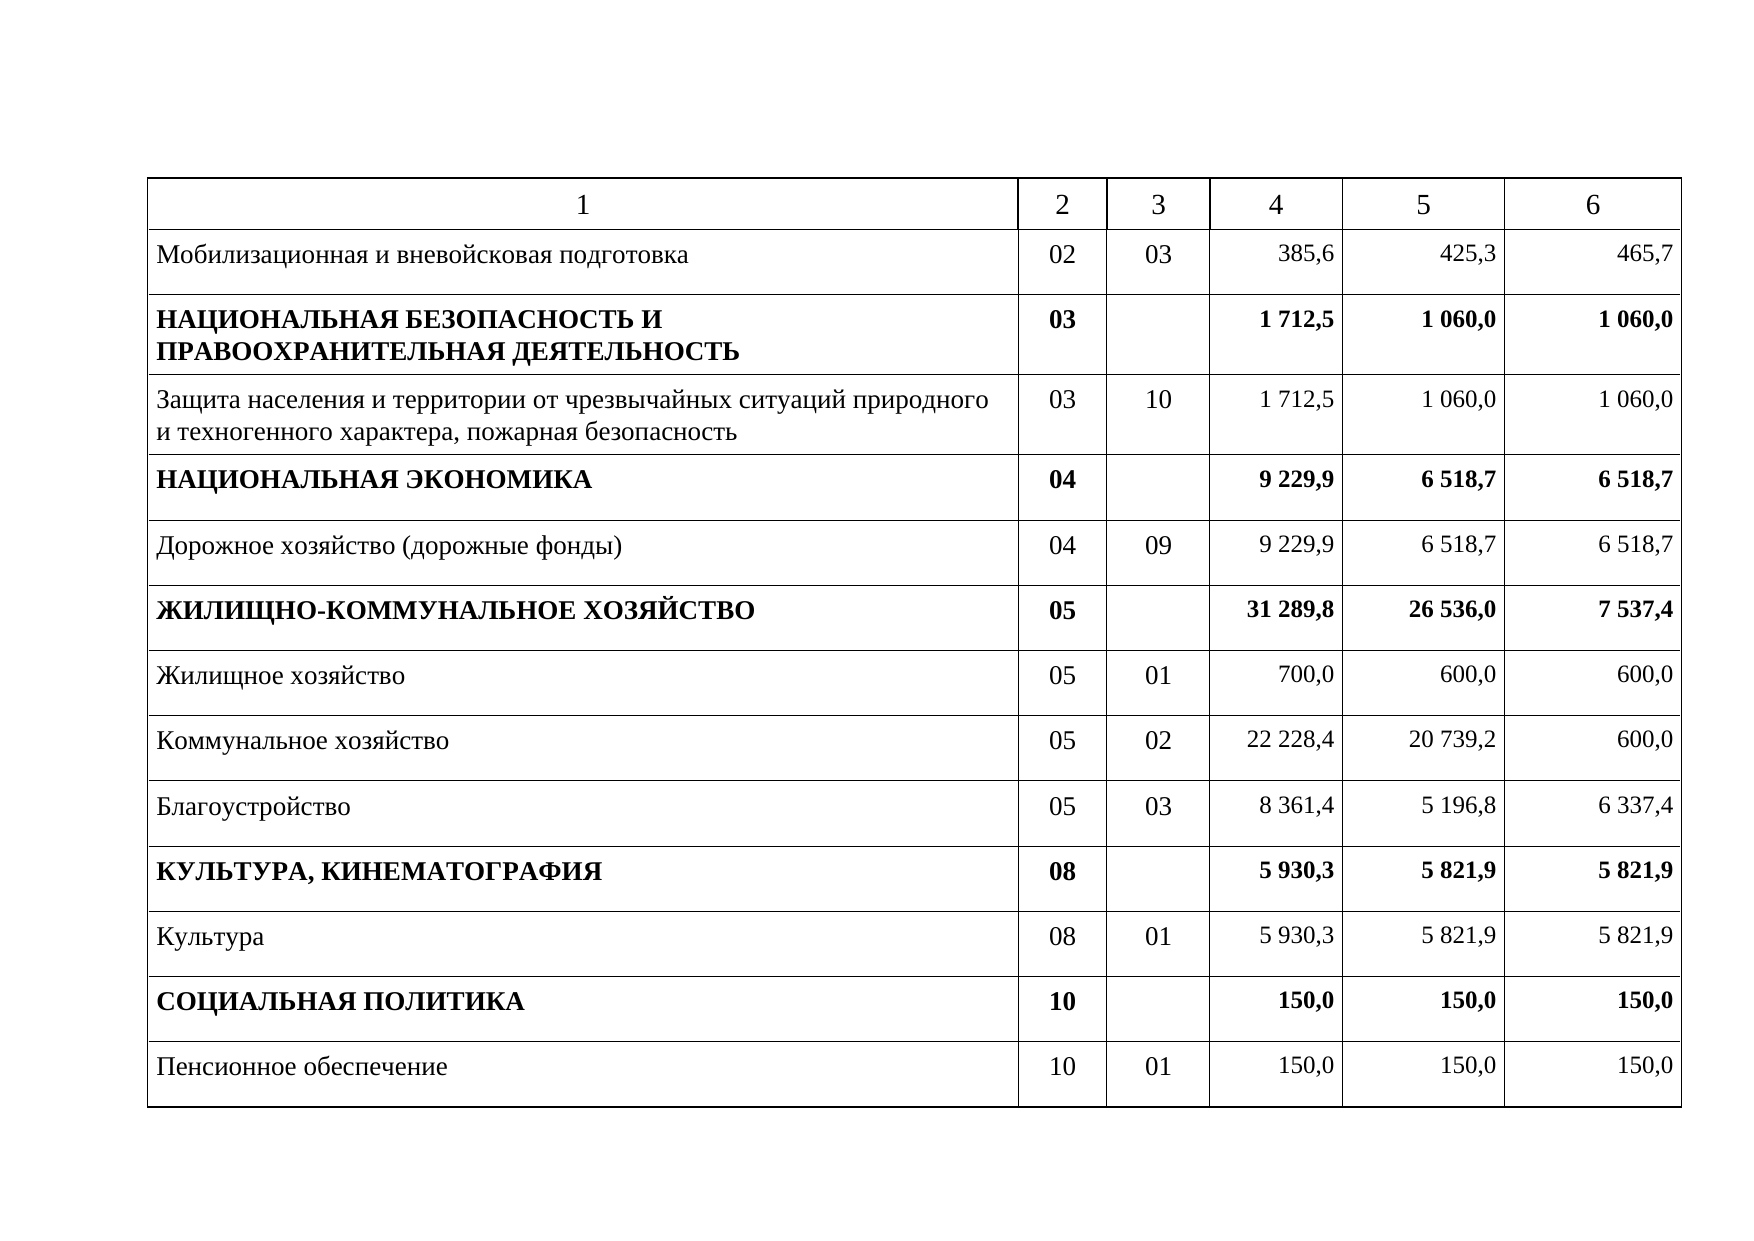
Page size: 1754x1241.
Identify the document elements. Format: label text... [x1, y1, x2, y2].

table_cell 5 196,8 [1343, 781, 1504, 846]
table_header [1019, 179, 1106, 229]
table_cell 01 [1107, 912, 1209, 976]
table_cell [1107, 295, 1209, 374]
table_cell 6 518,7 [1505, 520, 1681, 585]
table_cell 5 821,9 [1343, 847, 1504, 911]
table_cell 425,3 [1343, 230, 1504, 294]
table_header [148, 179, 1017, 229]
table_cell 6 518,7 [1343, 455, 1504, 519]
table_cell 465,7 [1505, 229, 1681, 294]
table_cell 150,0 [1505, 1041, 1681, 1106]
table_cell 150,0 [1210, 1042, 1342, 1106]
table_cell 08 [1019, 912, 1106, 976]
table_cell 22 228,4 [1210, 716, 1342, 780]
table_cell 6 518,7 [1505, 454, 1681, 519]
table_cell 6 337,4 [1505, 780, 1681, 846]
table_cell [1107, 455, 1209, 519]
table_cell 700,0 [1210, 651, 1342, 715]
table_cell 09 [1107, 521, 1209, 585]
table_cell 08 [1019, 847, 1106, 911]
table_cell 9 229,9 [1210, 455, 1342, 519]
table_cell 1 060,0 [1343, 375, 1504, 454]
table_cell 1 060,0 [1343, 295, 1504, 374]
table_cell 10 [1107, 375, 1209, 454]
table_cell 150,0 [1343, 977, 1504, 1041]
table_cell Благоустройство [148, 781, 1018, 846]
table_cell 7 537,4 [1505, 585, 1681, 650]
table_cell КУЛЬТУРА, КИНЕМАТОГРАФИЯ [148, 847, 1018, 911]
table_cell 1 060,0 [1505, 374, 1681, 454]
table_cell 10 [1019, 1042, 1106, 1106]
table_cell 5 821,9 [1505, 911, 1681, 976]
table_cell 26 536,0 [1343, 586, 1504, 650]
table_cell [1107, 977, 1209, 1041]
table_cell ЖИЛИЩНО-КОММУНАЛЬНОЕ ХОЗЯЙСТВО [148, 586, 1018, 650]
table_cell 5 821,9 [1505, 846, 1681, 911]
table_cell 03 [1107, 781, 1209, 846]
table_cell 01 [1107, 651, 1209, 715]
table_cell 150,0 [1343, 1042, 1504, 1106]
table_cell Жилищное хозяйство [148, 651, 1018, 715]
table_cell 02 [1107, 716, 1209, 780]
table_cell 05 [1019, 716, 1106, 780]
table_cell 03 [1107, 230, 1209, 294]
table_cell 01 [1107, 1042, 1209, 1106]
table_cell 04 [1019, 455, 1106, 519]
table_cell 1 712,5 [1210, 295, 1342, 374]
table_cell 600,0 [1505, 715, 1681, 780]
table_cell 05 [1019, 651, 1106, 715]
table_cell 8 361,4 [1210, 781, 1342, 846]
table_cell 600,0 [1343, 651, 1504, 715]
table_cell 02 [1019, 230, 1106, 294]
table_cell Дорожное хозяйство (дорожные фонды) [148, 521, 1018, 585]
table_cell 05 [1019, 781, 1106, 846]
table_cell Коммунальное хозяйство [148, 716, 1018, 780]
table_cell 04 [1019, 521, 1106, 585]
table_cell 05 [1019, 586, 1106, 650]
table_cell 31 289,8 [1210, 586, 1342, 650]
table_cell 1 060,0 [1505, 294, 1681, 374]
table_header [1211, 179, 1342, 229]
table_header [1108, 179, 1209, 229]
table_cell Пенсионное обеспечение [148, 1042, 1018, 1106]
table_cell 600,0 [1505, 650, 1681, 715]
table_cell СОЦИАЛЬНАЯ ПОЛИТИКА [148, 977, 1018, 1041]
table_cell 150,0 [1210, 977, 1342, 1041]
table_cell НАЦИОНАЛЬНАЯ ЭКОНОМИКА [148, 455, 1018, 519]
table_cell 03 [1019, 375, 1106, 454]
table_cell 5 930,3 [1210, 847, 1342, 911]
table_cell 5 821,9 [1343, 912, 1504, 976]
table_cell 9 229,9 [1210, 521, 1342, 585]
table_cell 150,0 [1505, 976, 1681, 1041]
table_cell 20 739,2 [1343, 716, 1504, 780]
table_cell 385,6 [1210, 230, 1342, 294]
table_cell Культура [148, 912, 1018, 976]
table_cell 5 930,3 [1210, 912, 1342, 976]
table_cell Мобилизационная и вневойсковая подготовка [148, 230, 1018, 294]
table_cell 03 [1019, 295, 1106, 374]
table_cell 6 518,7 [1343, 521, 1504, 585]
table_header [1505, 179, 1681, 229]
table_cell [1107, 586, 1209, 650]
table_cell [1107, 847, 1209, 911]
table_cell 1 712,5 [1210, 375, 1342, 454]
table_cell 10 [1019, 977, 1106, 1041]
table_header [1343, 179, 1504, 229]
table_cell НАЦИОНАЛЬНАЯ БЕЗОПАСНОСТЬ И ПРАВООХРАНИТЕЛЬНАЯ ДЕЯТЕЛЬНОСТЬ [148, 295, 1018, 374]
table_cell Защита населения и территории от чрезвычайных ситуаций природного и техногенного характера, пожарная безопасность [148, 375, 1018, 454]
